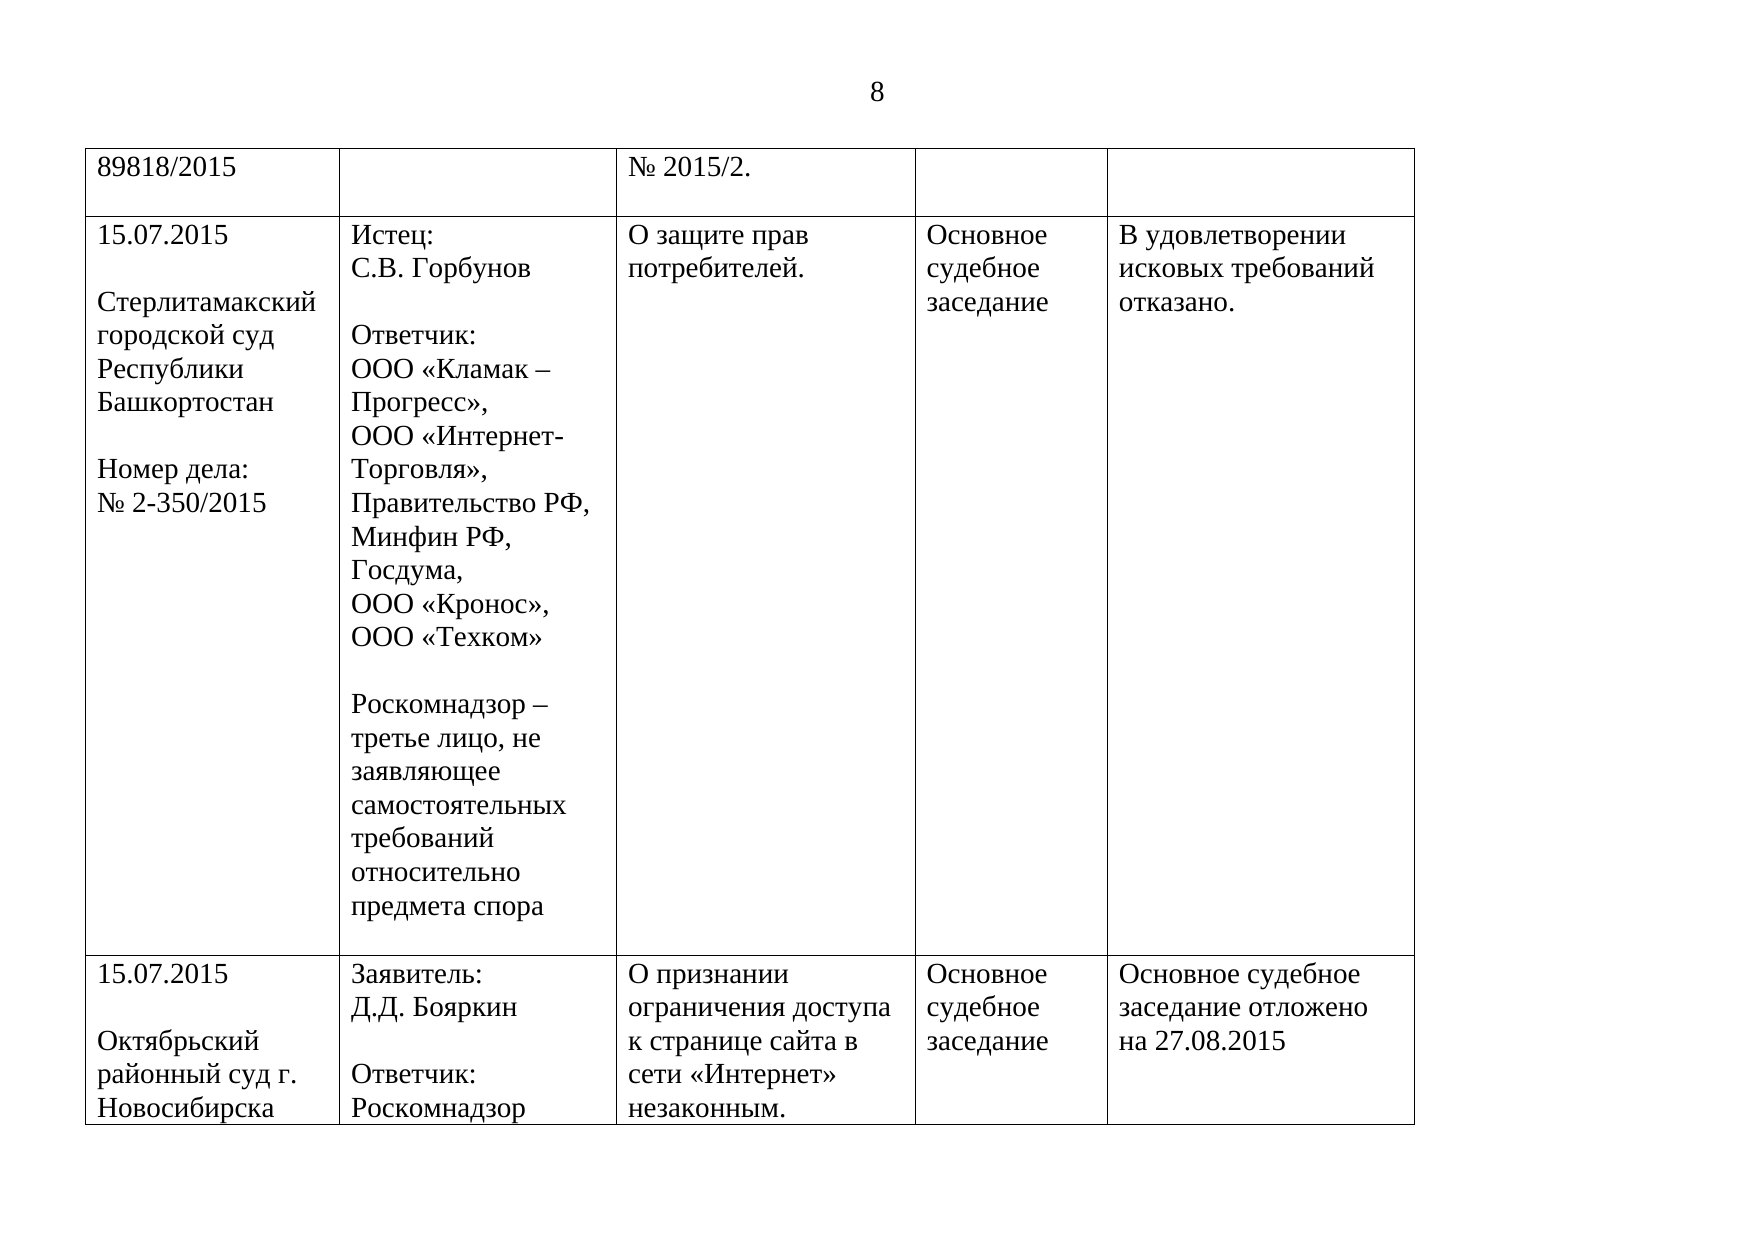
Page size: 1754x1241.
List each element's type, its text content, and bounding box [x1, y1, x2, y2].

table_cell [86, 149, 339, 216]
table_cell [617, 149, 915, 216]
table_cell В удовлетворении исковых требований отказано. [1108, 217, 1414, 955]
table_cell Основное судебное заседание [916, 217, 1107, 955]
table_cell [340, 149, 616, 216]
table_cell Истец: С.В. Горбунов Ответчик: ООО «Кламак –Прогресс», ООО «Интернет-Торговля», Правительство РФ, Минфин РФ, Госдума, ООО «Кронос», ООО «Техком» Роскомнадзор – третье лицо, не заявляющее самостоятельных требований относительно предмета спора [340, 217, 616, 955]
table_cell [340, 956, 616, 1123]
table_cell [916, 956, 1107, 1123]
table_cell О защите прав потребителей. [617, 217, 915, 955]
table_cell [617, 956, 915, 1123]
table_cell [1108, 149, 1414, 216]
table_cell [86, 956, 339, 1123]
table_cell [1108, 956, 1414, 1123]
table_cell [916, 149, 1107, 216]
table_cell 15.07.2015 Стерлитамакский городской суд Республики Башкортостан Номер дела: № 2-350/2015 [86, 217, 339, 955]
